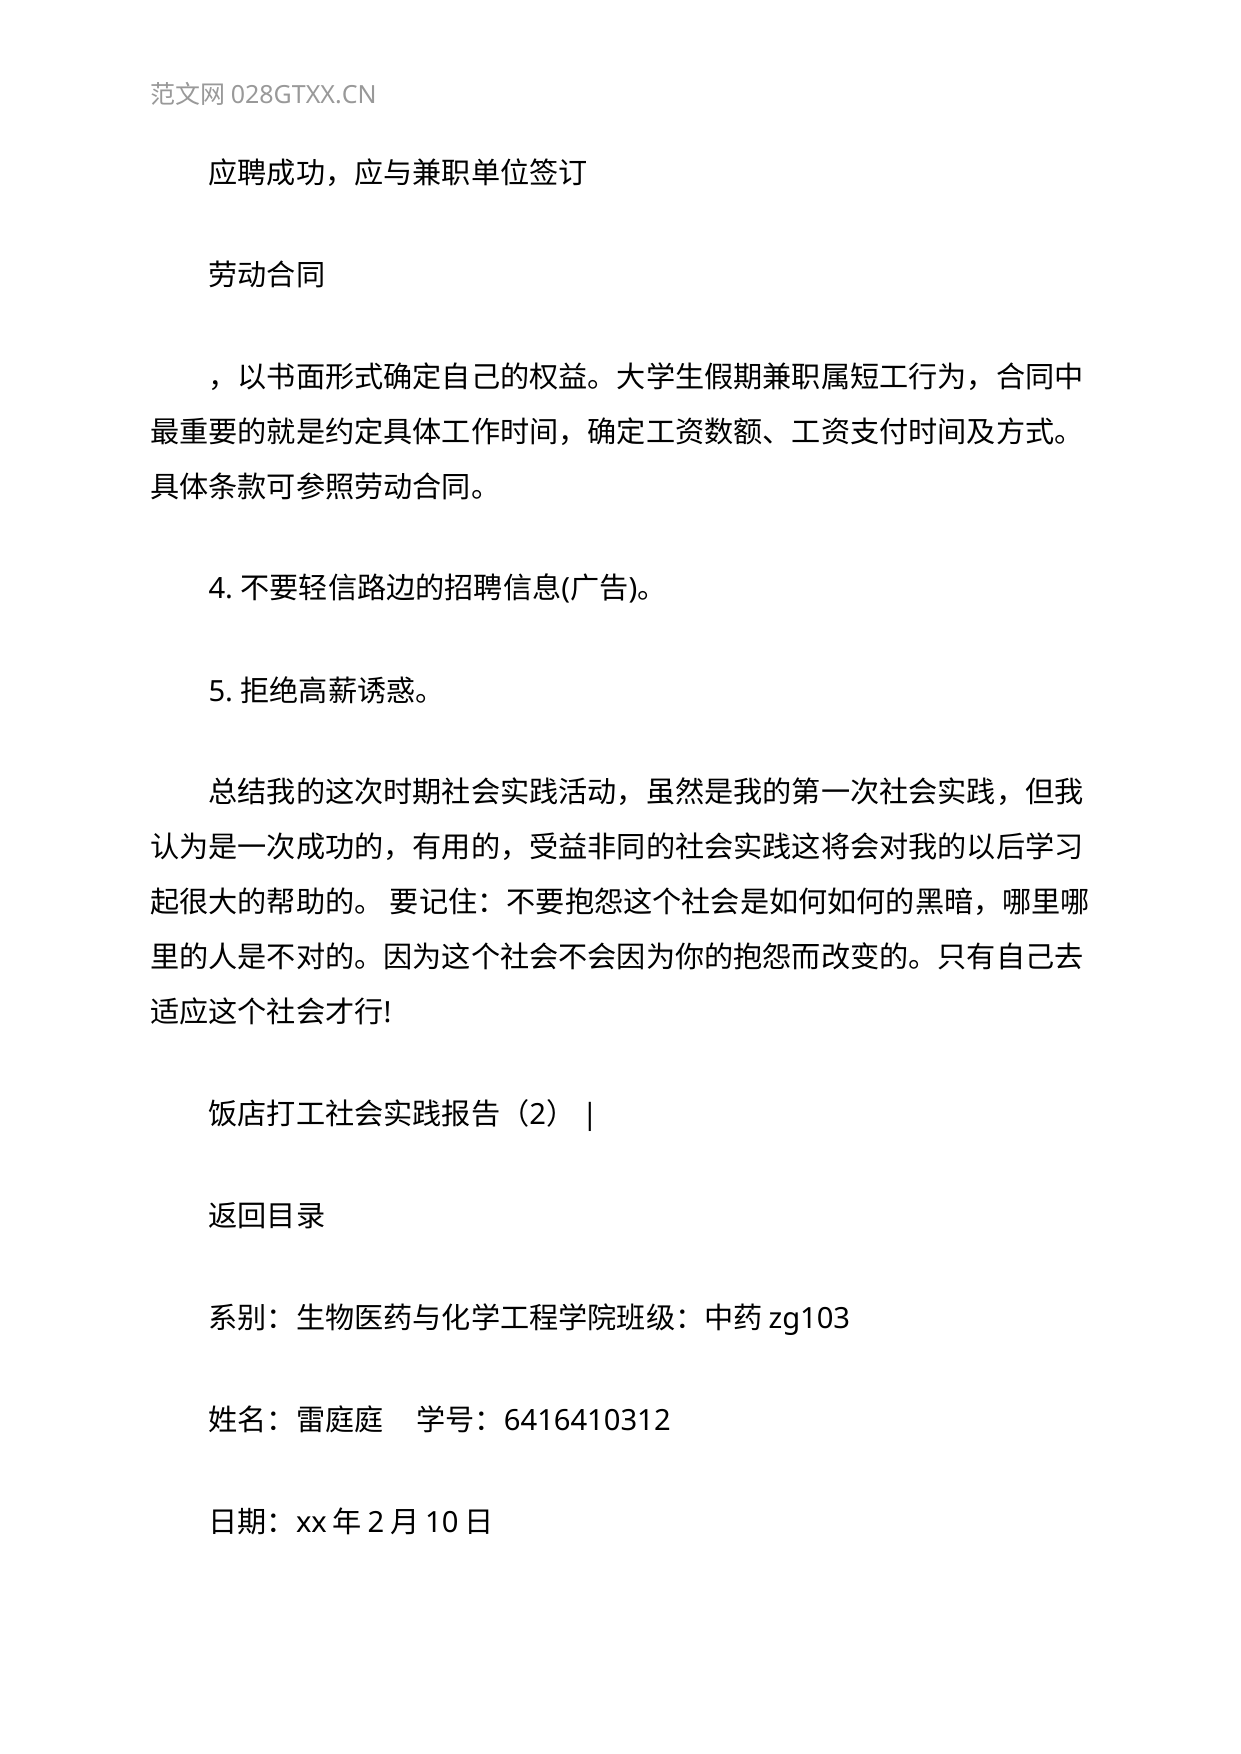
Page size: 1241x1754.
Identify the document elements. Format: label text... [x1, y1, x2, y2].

text 4. 不要轻信路边的招聘信息(广告)。 [150, 565, 1090, 607]
text 总结我的这次时期社会实践活动，虽然是我的第一次社会实践，但我认为是一次成功的，有用的，受益非同的社会实践这将会对我的以后学习起很大的帮助的。 要记住：不要抱怨这个社会是如何如何的黑暗，哪里哪里的人是不对的。因为这个社会不会因为你的抱怨而改变的。只有自己去适应这个社会才行! [150, 769, 1090, 1031]
text 姓名：雷庭庭 学号：6416410312 [150, 1396, 1090, 1439]
text 应聘成功，应与兼职单位签订 [150, 150, 1090, 192]
text 系别：生物医药与化学工程学院班级：中药zg103 [150, 1294, 1090, 1337]
text 返回目录 [150, 1193, 1090, 1235]
text 劳动合同 [150, 252, 1090, 294]
text 日期：xx年2月10日 [150, 1498, 1090, 1541]
text 饭店打工社会实践报告（2） | [150, 1091, 1090, 1133]
text 5. 拒绝高薪诱惑。 [150, 667, 1090, 709]
text ，以书面形式确定自己的权益。大学生假期兼职属短工行为，合同中最重要的就是约定具体工作时间，确定工资数额、工资支付时间及方式。具体条款可参照劳动合同。 [150, 353, 1090, 506]
